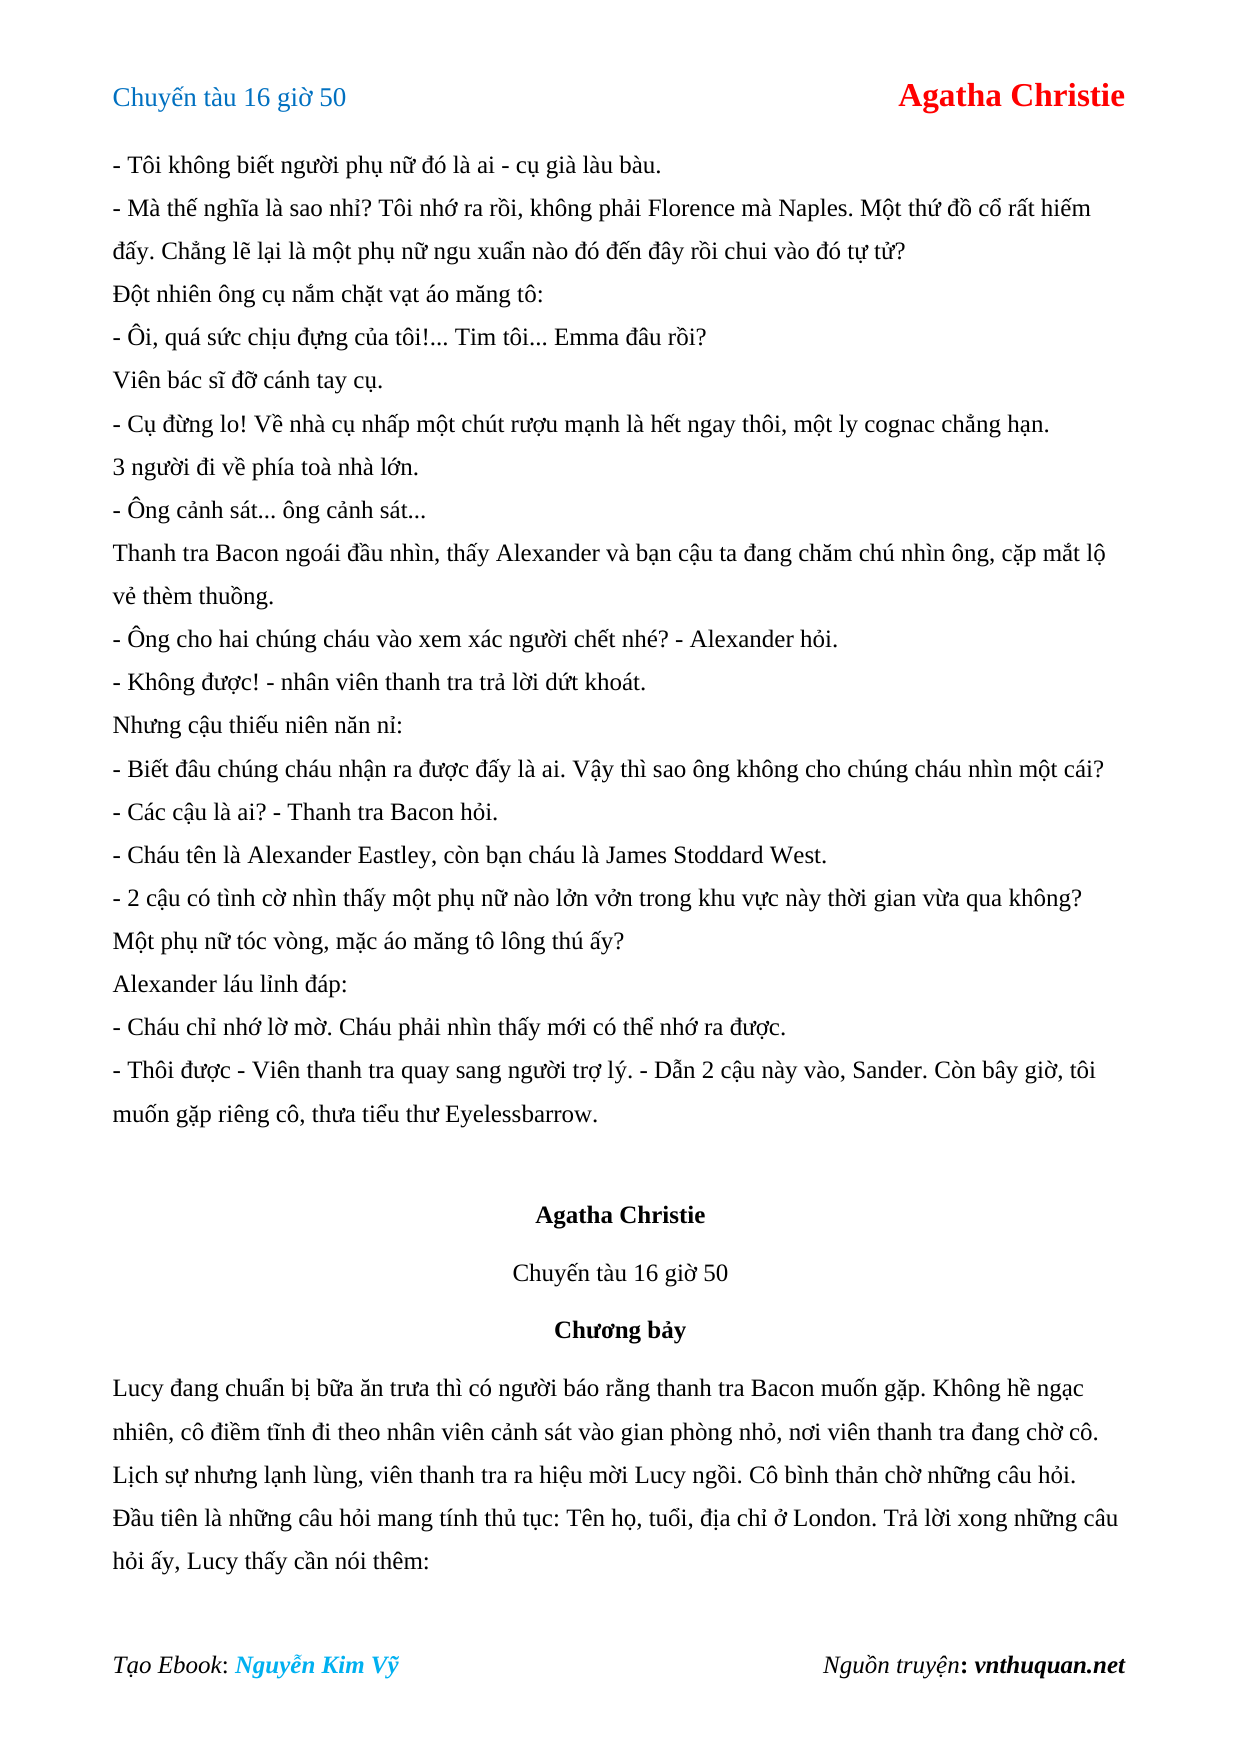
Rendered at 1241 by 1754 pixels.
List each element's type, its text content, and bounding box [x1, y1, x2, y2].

text Agatha Christie [112, 1200, 1128, 1228]
text Chương bảy [112, 1316, 1128, 1344]
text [112, 150, 1128, 1127]
text Chuyến tàu 16 giờ 50 [112, 1258, 1128, 1286]
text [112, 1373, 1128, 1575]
